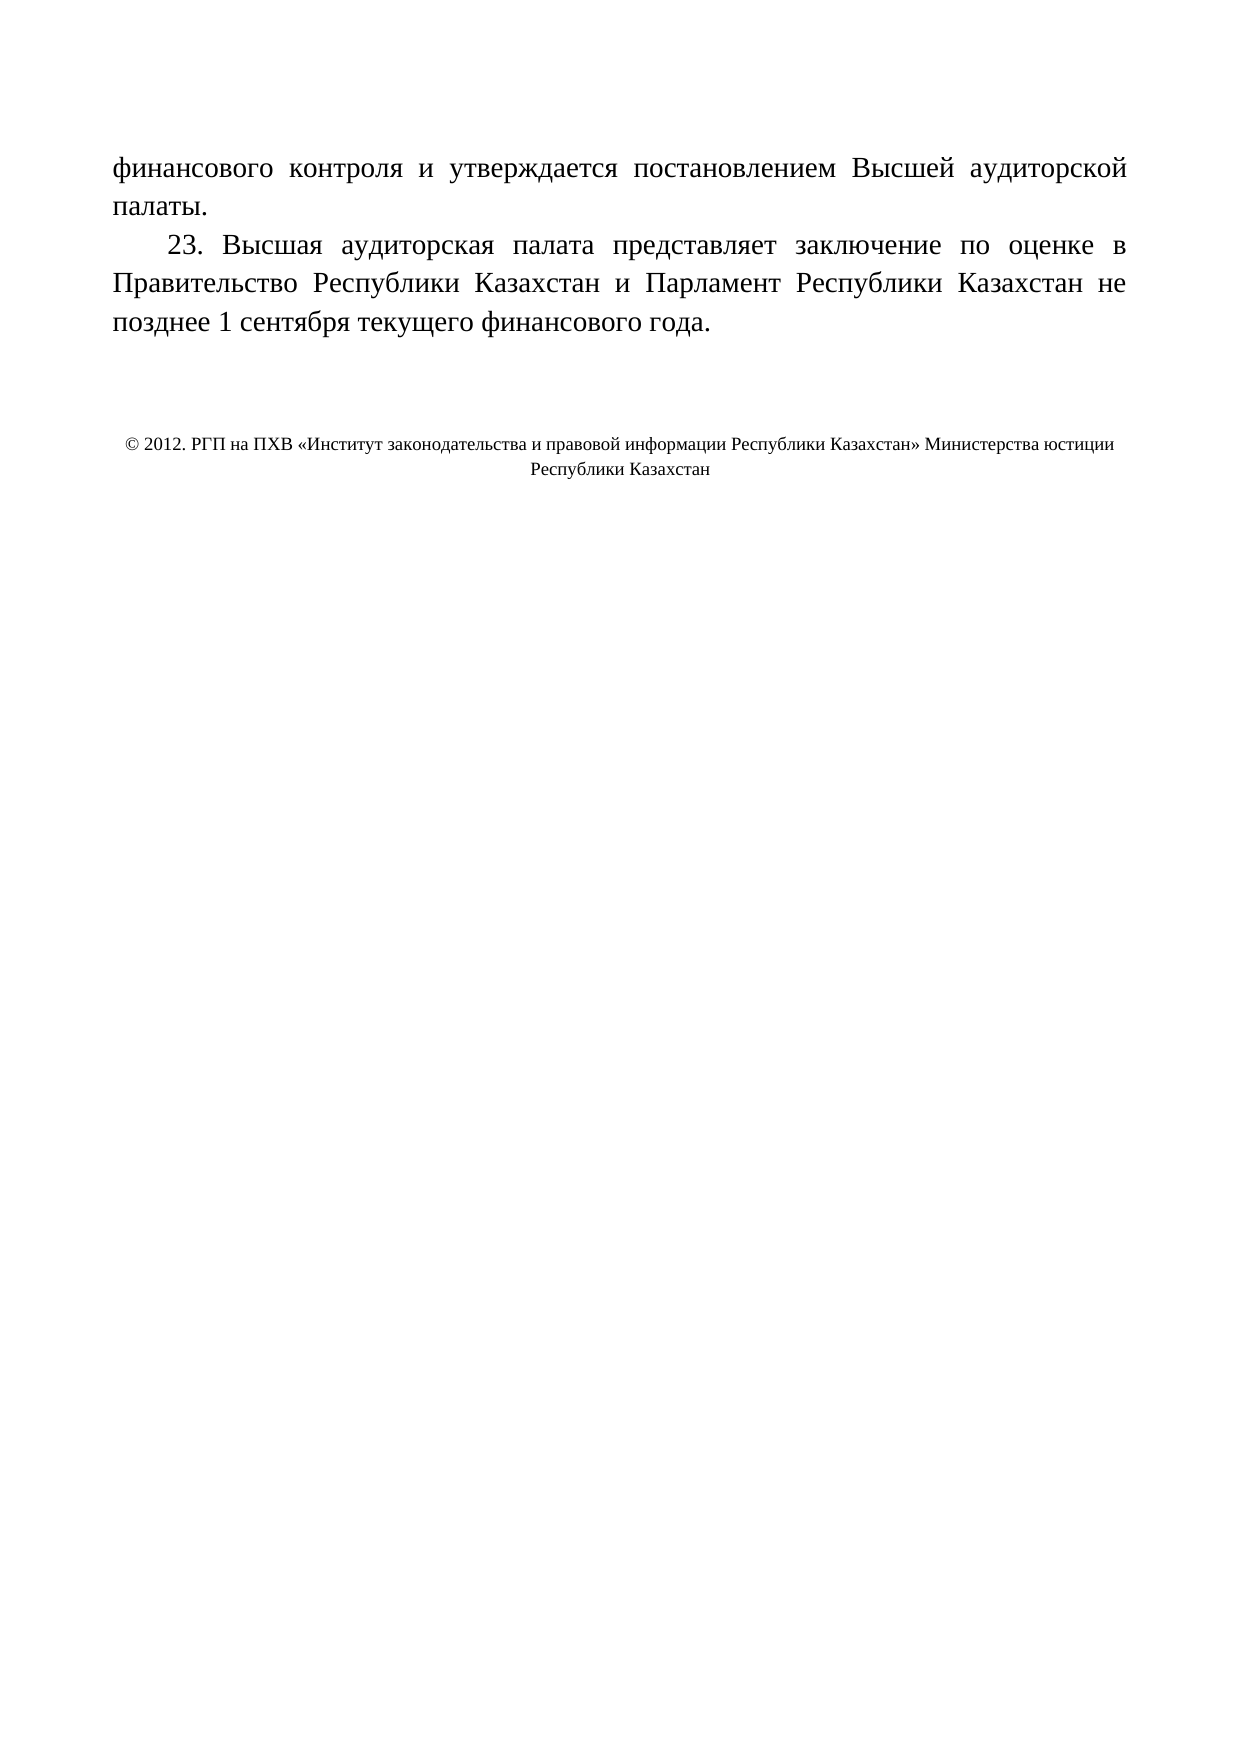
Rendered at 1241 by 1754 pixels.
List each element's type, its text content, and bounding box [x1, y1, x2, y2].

text 23. Высшая аудиторская палата представляет заключение по оценке в Правительство Республики Казахстан и Парламент Республики Казахстан не позднее 1 сентября текущего финансового года. [112, 227, 1128, 338]
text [112, 150, 1128, 222]
text © 2012. РГП на ПХВ «Институт законодательства и правовой информации Республики Казахстан» Министерства юстиции Республики Казахстан [112, 433, 1128, 480]
